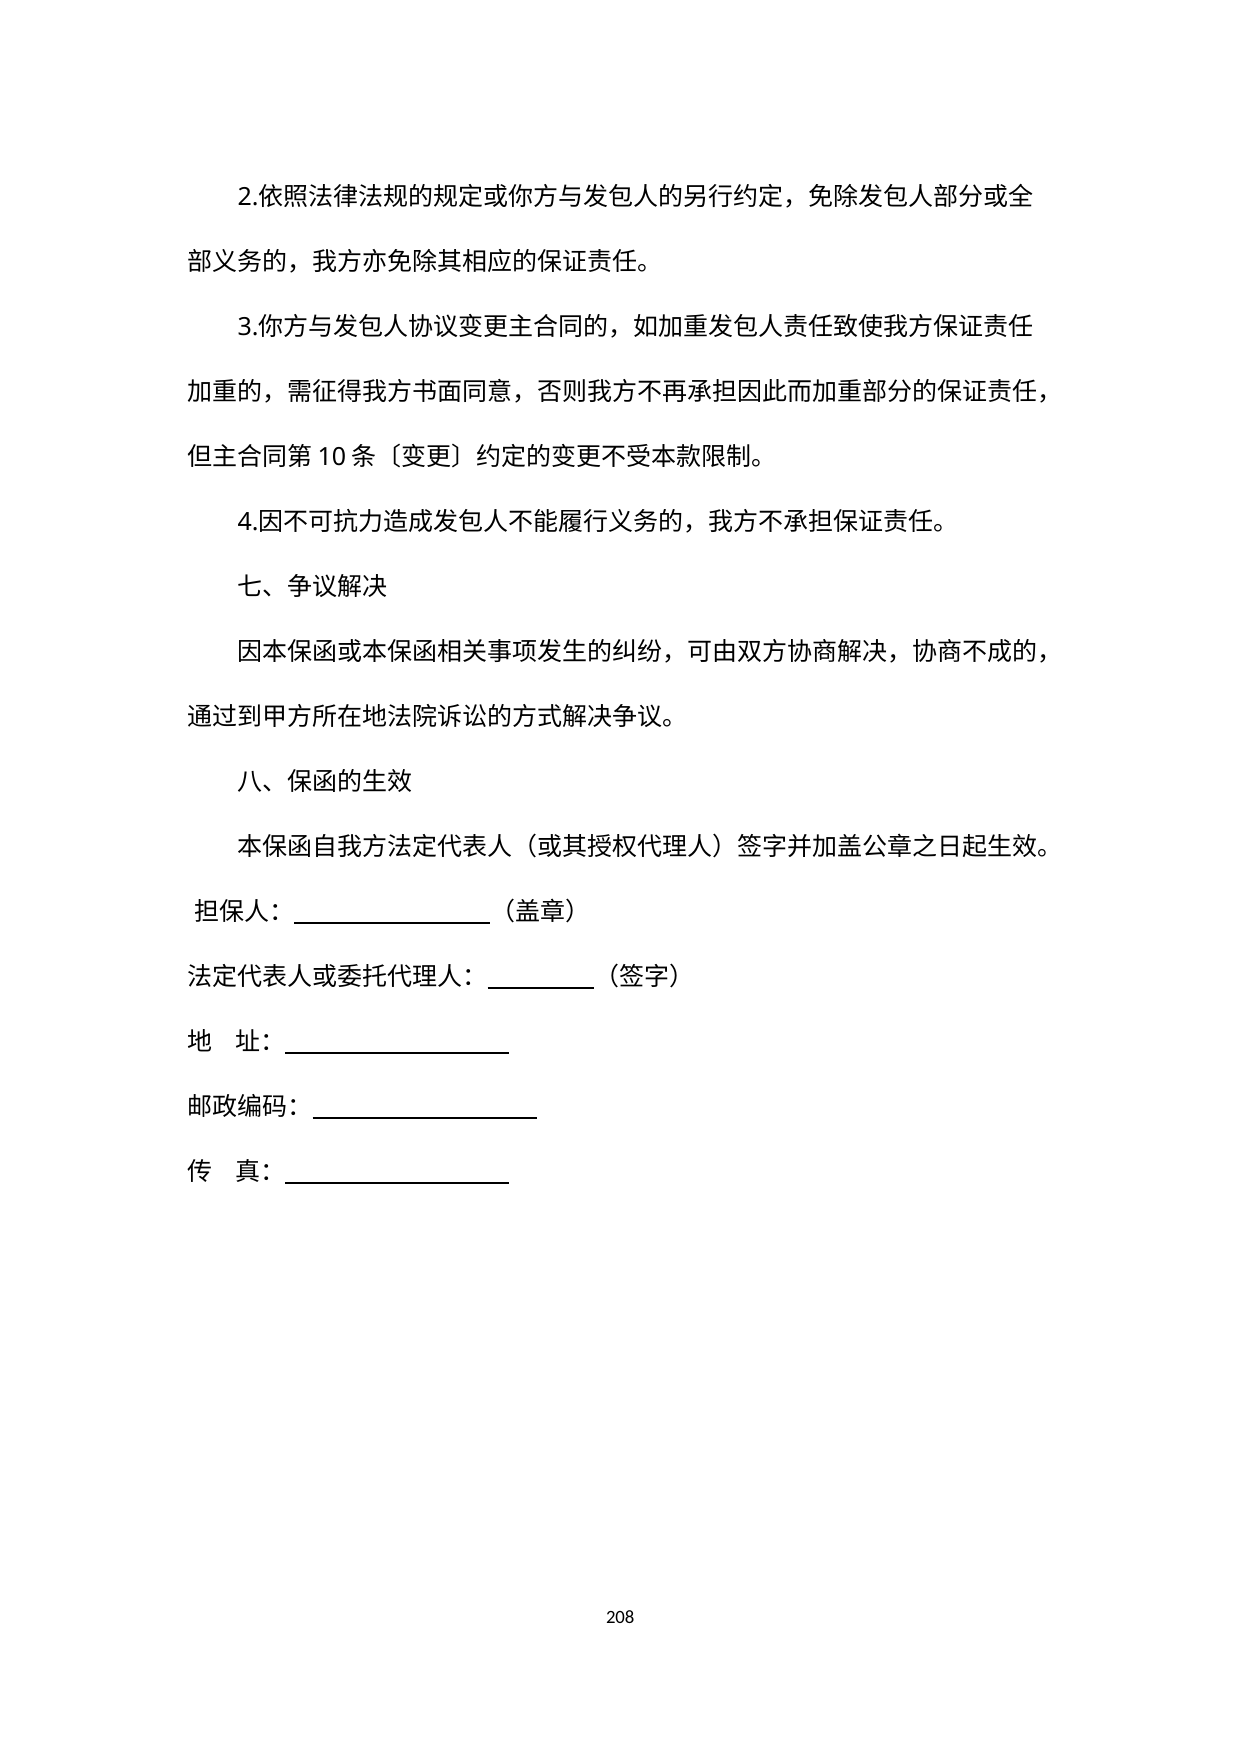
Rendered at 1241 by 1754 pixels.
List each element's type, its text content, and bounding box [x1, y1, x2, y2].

text 法定代表人或委托代理人： （签字） [187, 942, 1053, 1007]
text 邮政编码： [187, 1072, 1053, 1137]
text 因本保函或本保函相关事项发生的纠纷，可由双方协商解决，协商不成的，通过到甲方所在地法院诉讼的方式解决争议。 [187, 617, 1053, 747]
text 传 真： [187, 1137, 1053, 1202]
text 七、争议解决 [187, 552, 1053, 617]
text 地 址： [187, 1007, 1053, 1072]
text 3.你方与发包人协议变更主合同的，如加重发包人责任致使我方保证责任加重的，需征得我方书面同意，否则我方不再承担因此而加重部分的保证责任，但主合同第10条〔变更〕约定的变更不受本款限制。 [187, 292, 1053, 487]
text 担保人： （盖章） [187, 877, 1053, 942]
text 八、保函的生效 [187, 747, 1053, 812]
text 本保函自我方法定代表人（或其授权代理人）签字并加盖公章之日起生效。 [187, 812, 1053, 877]
text 2.依照法律法规的规定或你方与发包人的另行约定，免除发包人部分或全部义务的，我方亦免除其相应的保证责任。 [187, 162, 1053, 292]
text 4.因不可抗力造成发包人不能履行义务的，我方不承担保证责任。 [187, 487, 1053, 552]
